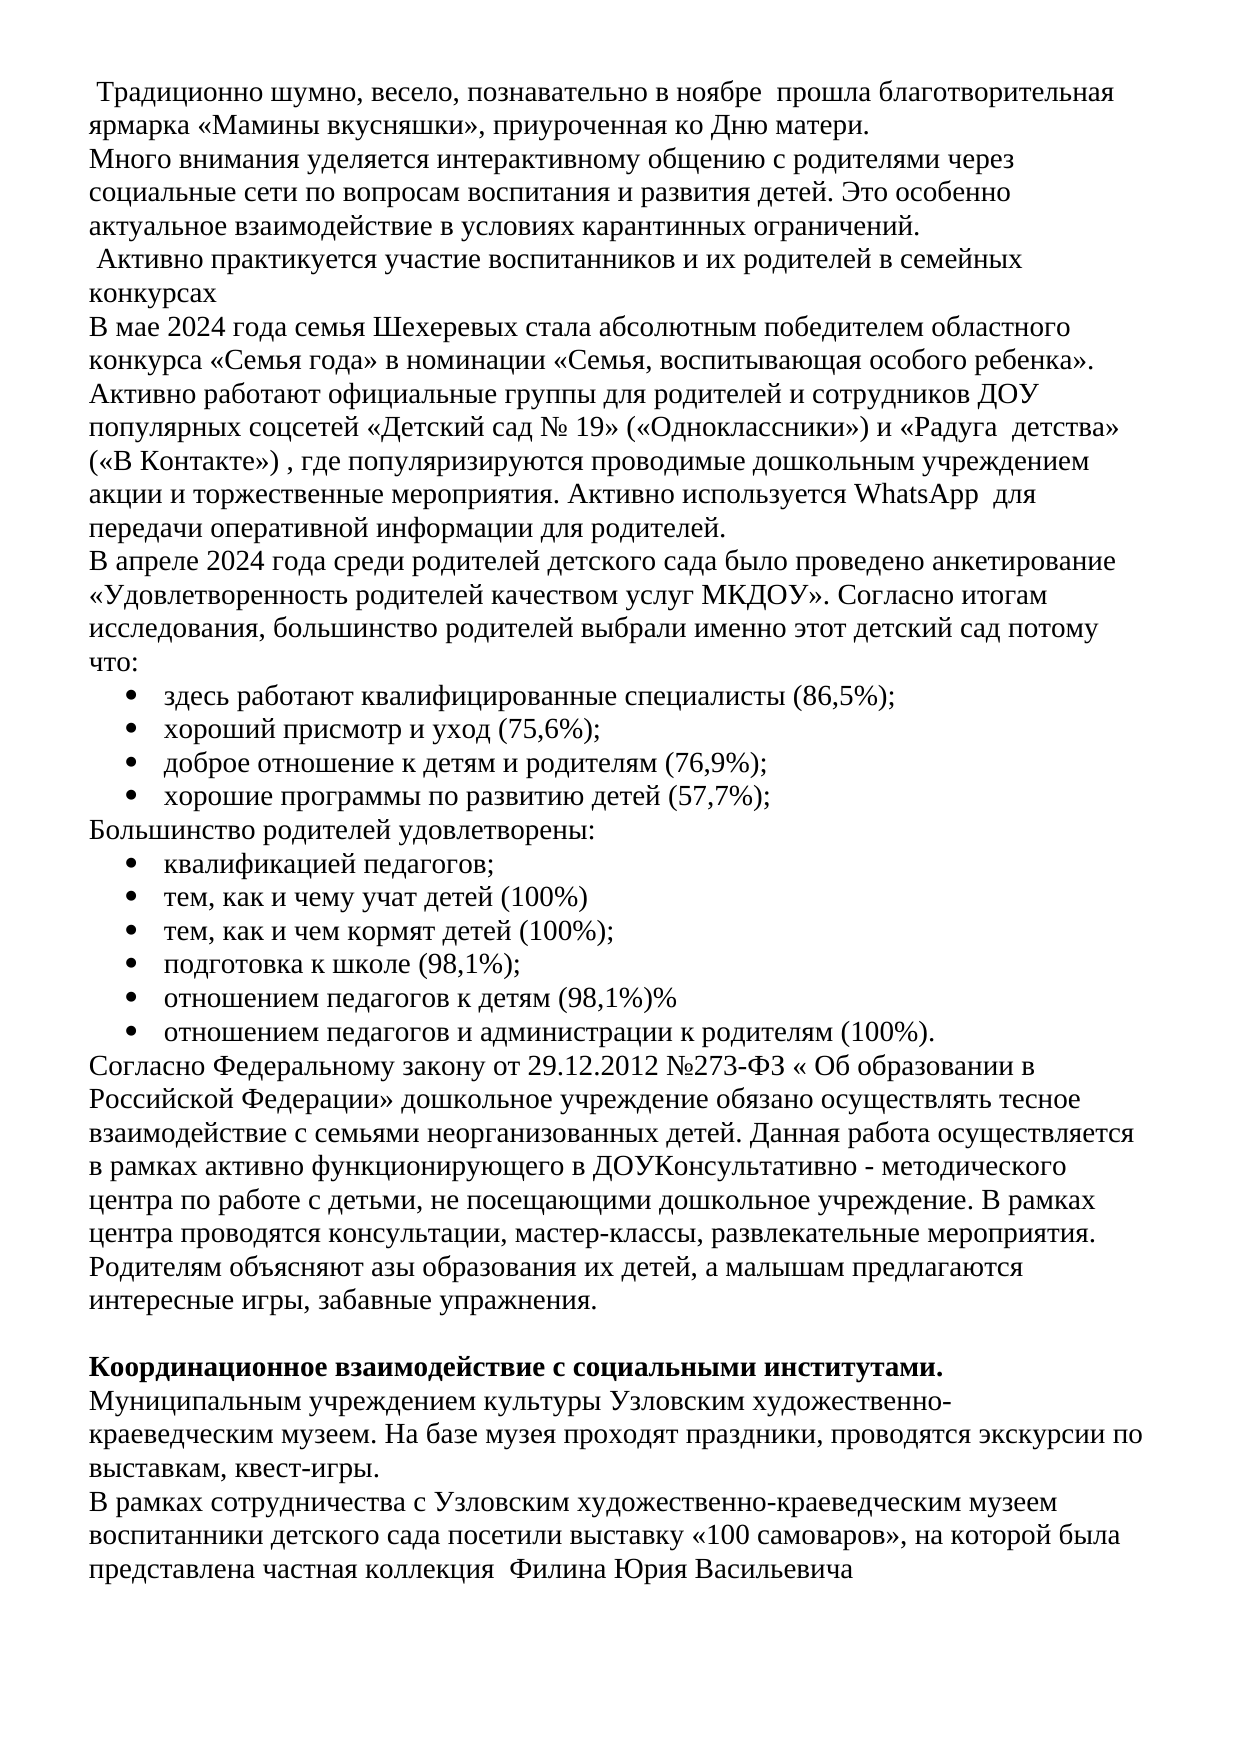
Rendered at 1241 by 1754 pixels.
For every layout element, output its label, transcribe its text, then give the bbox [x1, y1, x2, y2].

list отношением педагогов к детям (98,1%)% [126, 980, 1152, 1014]
text Координационное взаимодействие с социальными институтами. [89, 1349, 1152, 1383]
text В рамках сотрудничества с Узловским художественно-краеведческим музеем воспитанники детского сада посетили выставку «100 самоваров», на которой была представлена частная коллекция Филина Юрия Васильевича [89, 1484, 1152, 1584]
list подготовка к школе (98,1%); [126, 947, 1152, 980]
text Согласно Федеральному закону от 29.12.2012 №273-ФЗ « Об образовании в Российской Федерации» дошкольное учреждение обязано осуществлять тесное взаимодействие с семьями неорганизованных детей. Данная работа осуществляется в рамках активно функционирующего в ДОУКонсультативно - методического центра по работе с детьми, не посещающими дошкольное учреждение. В рамках центра проводятся консультации, мастер-классы, развлекательные мероприятия. Родителям объясняют азы образования их детей, а малышам предлагаются интересные игры, забавные упражнения. [89, 1048, 1152, 1316]
text Большинство родителей удовлетворены: [89, 812, 1152, 846]
list доброе отношение к детям и родителям (76,9%); [126, 745, 1152, 778]
text В апреле 2024 года среди родителей детского сада было проведено анкетирование «Удовлетворенность родителей качеством услуг МКДОУ». Согласно итогам исследования, большинство родителей выбрали именно этот детский сад потому что: [89, 543, 1152, 678]
list хороший присмотр и уход (75,6%); [126, 711, 1152, 745]
list тем, как и чем кормят детей (100%); [126, 913, 1152, 947]
list квалификацией педагогов; [126, 846, 1152, 879]
text Активно работают официальные группы для родителей и сотрудников ДОУ популярных соцсетей «Детский сад № 19» («Одноклассники») и «Радуга детства» («В Контакте») , где популяризируются проводимые дошкольным учреждением акции и торжественные мероприятия. Активно используется WhatsApp для передачи оперативной информации для родителей. [89, 376, 1152, 543]
text Активно практикуется участие воспитанников и их родителей в семейных конкурсах [89, 242, 1152, 309]
list хорошие программы по развитию детей (57,7%); [126, 778, 1152, 812]
list здесь работают квалифицированные специалисты (86,5%); [126, 678, 1152, 711]
list отношением педагогов и администрации к родителям (100%). [126, 1014, 1152, 1048]
text В мае 2024 года семья Шехеревых стала абсолютным победителем областного конкурса «Семья года» в номинации «Семья, воспитывающая особого ребенка». [89, 309, 1152, 376]
text Муниципальным учреждением культуры Узловским художественно- [89, 1383, 1152, 1417]
text Много внимания уделяется интерактивному общению с родителями через социальные сети по вопросам воспитания и развития детей. Это особенно актуальное взаимодействие в условиях карантинных ограничений. [89, 141, 1152, 242]
list тем, как и чему учат детей (100%) [126, 879, 1152, 913]
text Традиционно шумно, весело, познавательно в ноябре прошла благотворительная ярмарка «Мамины вкусняшки», приуроченная ко Дню матери. [89, 74, 1152, 141]
text краеведческим музеем. На базе музея проходят праздники, проводятся экскурсии по выставкам, квест-игры. [89, 1417, 1152, 1484]
